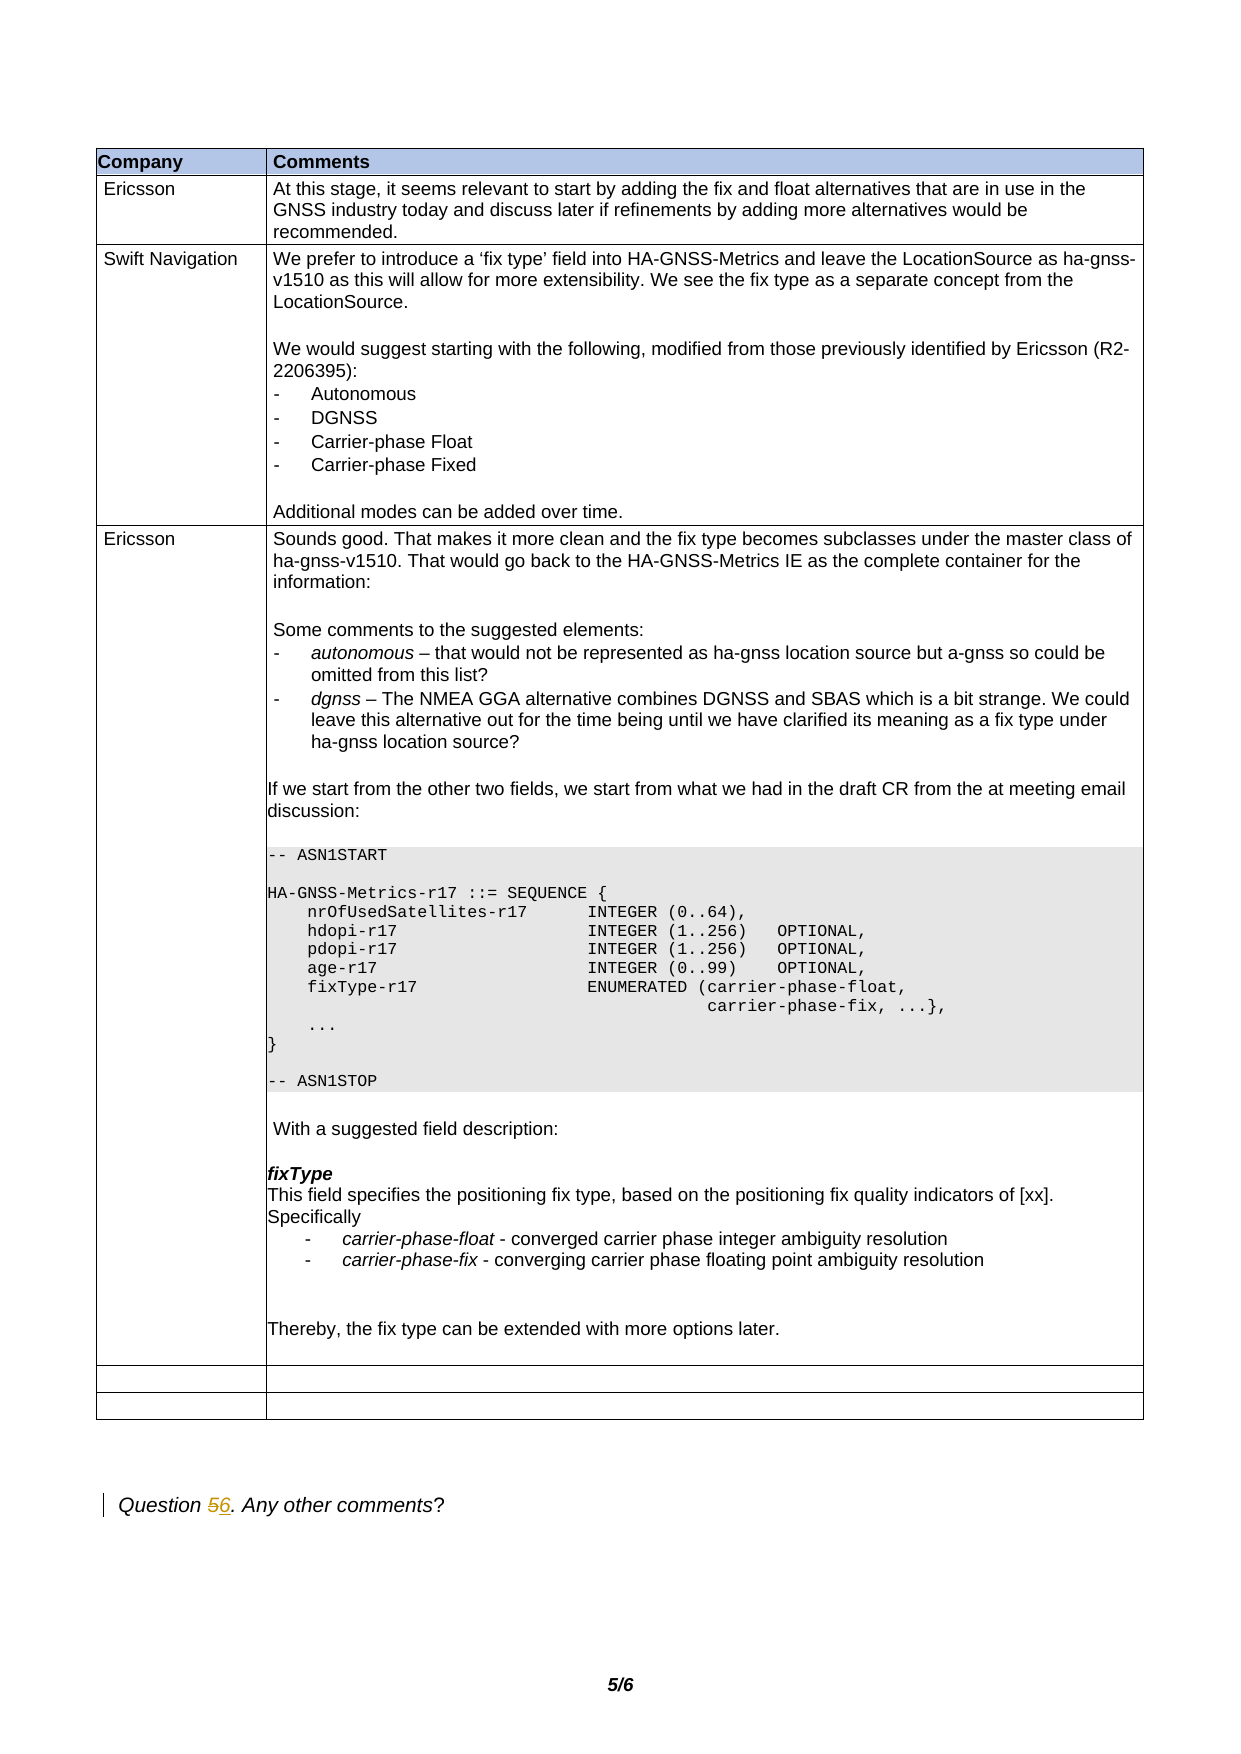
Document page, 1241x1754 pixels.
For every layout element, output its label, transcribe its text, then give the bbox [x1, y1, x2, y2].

table_cell [267, 1366, 1143, 1392]
table_cell Ericsson [97, 176, 266, 244]
text Question . Any other comments? [118, 1493, 1122, 1517]
table_cell Swift Navigation [97, 245, 266, 525]
table_cell Sounds good. That makes it more clean and the fix type becomes subclasses under the master class of ha-gnss-v1510. That would go back to the HA-GNSS-Metrics IE as the complete container for the information: Some comments to the suggested elements: autonomous – that would not be represented as ha-gnss location source but a-gnss so could be omitted from this list? dgnss – The NMEA GGA alternative combines DGNSS and SBAS which is a bit strange. We could leave this alternative out for the time being until we have clarified its meaning as a fix type under ha-gnss location source? If we start from the other two fields, we start from what we had in the draft CR from the at meeting email discussion: -- ASN1START HA-GNSS-Metrics-r17 ::= SEQUENCE { nrOfUsedSatellites-r17 INTEGER (0..64), hdopi-r17 INTEGER (1..256) OPTIONAL, pdopi-r17 INTEGER (1..256) OPTIONAL, age-r17 INTEGER (0..99) OPTIONAL, fixType-r17 ENUMERATED (carrier-phase-float, carrier-phase-fix, ...}, ... } -- ASN1STOP With a suggested field description: fixType This field specifies the positioning fix type, based on the positioning fix quality indicators of [xx]. Specifically carrier-phase-float - converged carrier phase integer ambiguity resolution carrier-phase-fix - converging carrier phase floating point ambiguity resolution Thereby, the fix type can be extended with more options later. [267, 1092, 1143, 1365]
table_header Company [97, 149, 266, 174]
table_cell Sounds good. That makes it more clean and the fix type becomes subclasses under the master class of ha-gnss-v1510. That would go back to the HA-GNSS-Metrics IE as the complete container for the information: Some comments to the suggested elements: autonomous – that would not be represented as ha-gnss location source but a-gnss so could be omitted from this list? dgnss – The NMEA GGA alternative combines DGNSS and SBAS which is a bit strange. We could leave this alternative out for the time being until we have clarified its meaning as a fix type under ha-gnss location source? If we start from the other two fields, we start from what we had in the draft CR from the at meeting email discussion: -- ASN1START HA-GNSS-Metrics-r17 ::= SEQUENCE { nrOfUsedSatellites-r17 INTEGER (0..64), hdopi-r17 INTEGER (1..256) OPTIONAL, pdopi-r17 INTEGER (1..256) OPTIONAL, age-r17 INTEGER (0..99) OPTIONAL, fixType-r17 ENUMERATED (carrier-phase-float, carrier-phase-fix, ...}, ... } -- ASN1STOP With a suggested field description: fixType This field specifies the positioning fix type, based on the positioning fix quality indicators of [xx]. Specifically carrier-phase-float - converged carrier phase integer ambiguity resolution carrier-phase-fix - converging carrier phase floating point ambiguity resolution Thereby, the fix type can be extended with more options later. [267, 526, 1143, 847]
table_cell [97, 1393, 266, 1419]
table_cell [97, 1366, 266, 1392]
table_cell At this stage, it seems relevant to start by adding the fix and float alternatives that are in use in the GNSS industry today and discuss later if refinements by adding more alternatives would be recommended. [267, 176, 1143, 244]
table_cell [267, 1393, 1143, 1419]
table_header Comments [267, 149, 1143, 174]
table_cell We prefer to introduce a ‘fix type’ field into HA-GNSS-Metrics and leave the LocationSource as ha-gnss-v1510 as this will allow for more extensibility. We see the fix type as a separate concept from the LocationSource. We would suggest starting with the following, modified from those previously identified by Ericsson (R2-2206395): Autonomous DGNSS Carrier-phase Float Carrier-phase Fixed Additional modes can be added over time. [267, 245, 1143, 525]
table_cell Ericsson [97, 526, 266, 1365]
